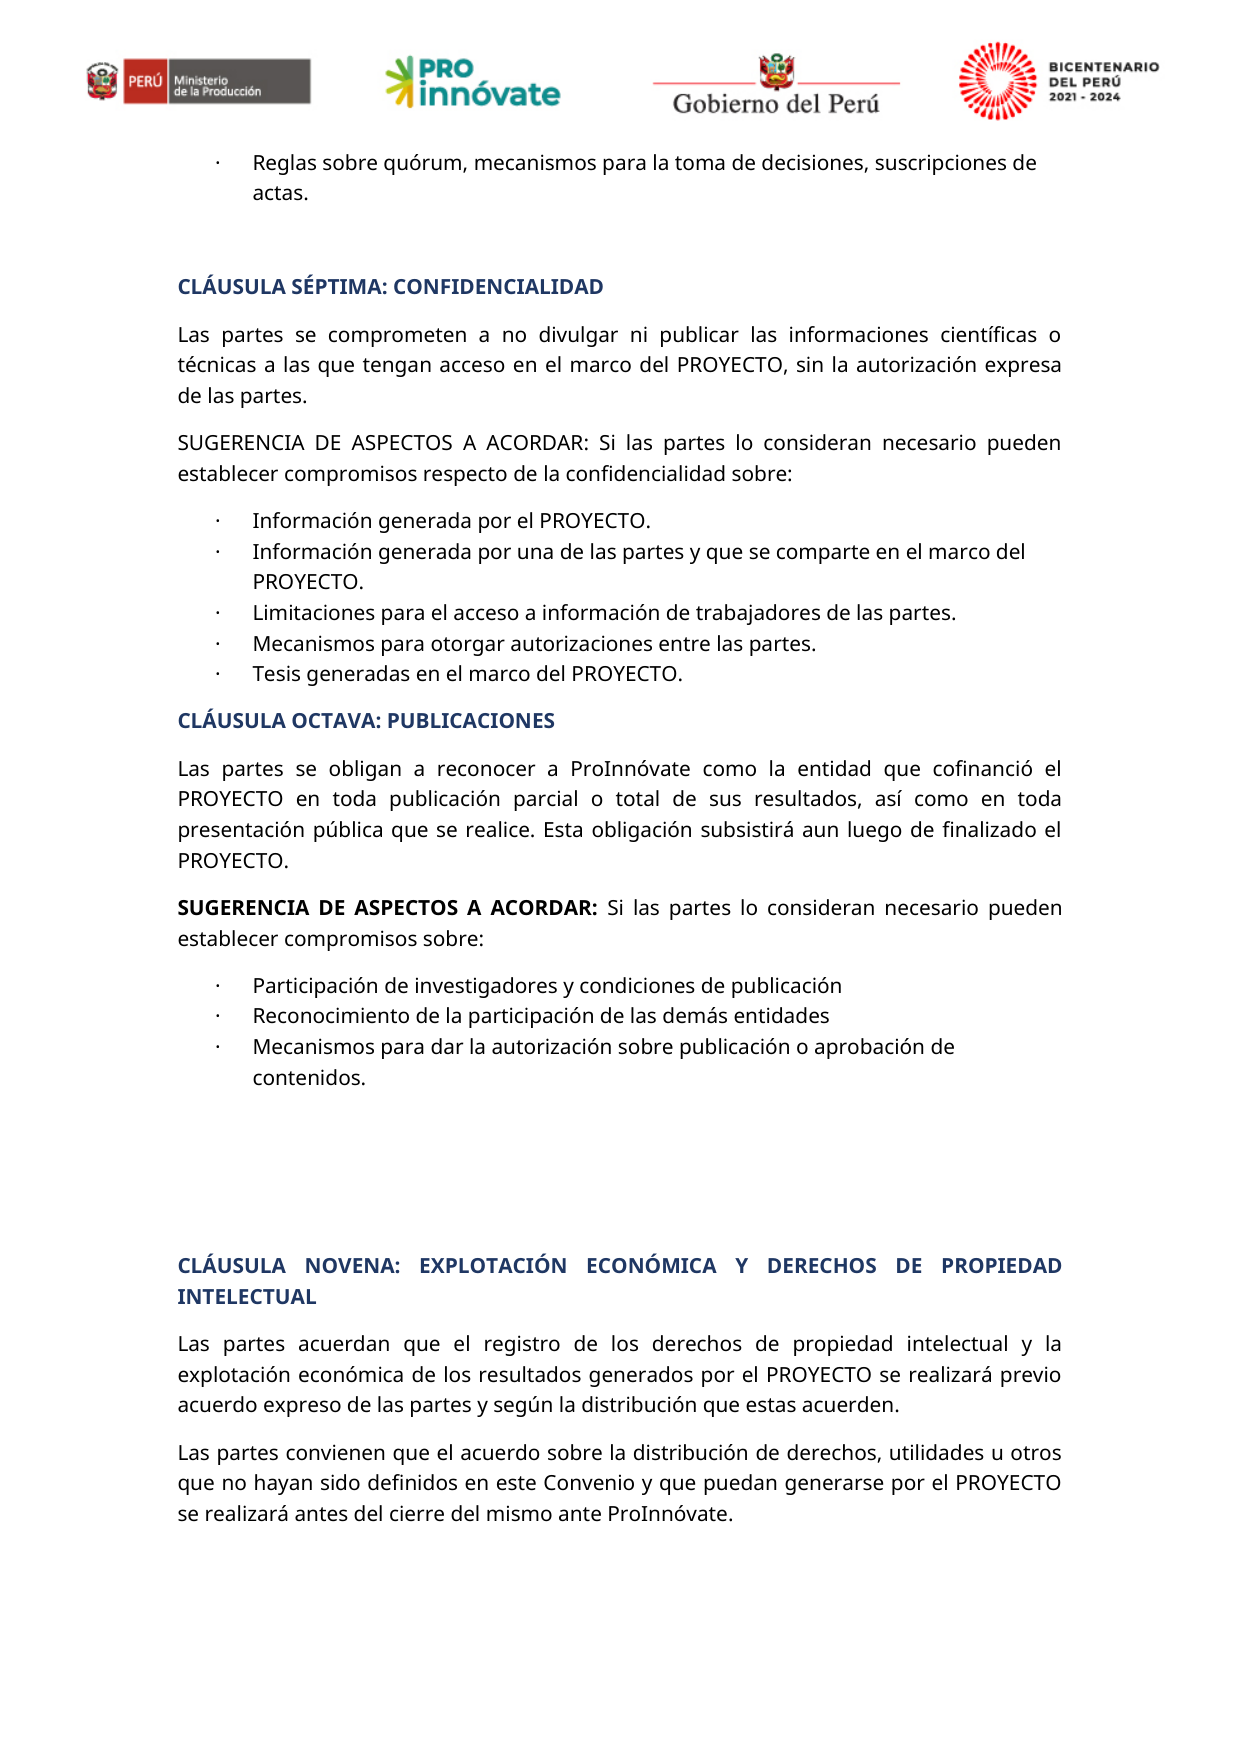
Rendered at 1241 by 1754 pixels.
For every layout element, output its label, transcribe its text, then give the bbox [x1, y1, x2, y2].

list Reglas sobre quórum, mecanismos para la toma de decisiones, suscripciones de actas. [215, 148, 1063, 207]
text Las partes se obligan a reconocer a ProInnóvate como la entidad que cofinanció el PROYECTO en toda publicación parcial o total de sus resultados, así como en toda presentación pública que se realice. Esta obligación subsistirá aun luego de finalizado el PROYECTO. [177, 754, 1063, 874]
list Tesis generadas en el marco del PROYECTO. [215, 659, 1063, 688]
text CLÁUSULA SÉPTIMA: CONFIDENCIALIDAD [177, 272, 1063, 301]
text CLÁUSULA OCTAVA: PUBLICACIONES [177, 707, 1063, 735]
list Limitaciones para el acceso a información de trabajadores de las partes. [215, 598, 1063, 626]
text SUGERENCIA DE ASPECTOS A ACORDAR: Si las partes lo consideran necesario pueden establecer compromisos sobre: [177, 893, 1063, 952]
list Información generada por el PROYECTO. [215, 506, 1063, 534]
picture [25, 30, 1223, 133]
text SUGERENCIA DE ASPECTOS A ACORDAR: Si las partes lo consideran necesario pueden establecer compromisos respecto de la confidencialidad sobre: [177, 428, 1063, 487]
text Las partes acuerdan que el registro de los derechos de propiedad intelectual y la explotación económica de los resultados generados por el PROYECTO se realizará previo acuerdo expreso de las partes y según la distribución que estas acuerden. [177, 1329, 1063, 1419]
list Mecanismos para otorgar autorizaciones entre las partes. [215, 629, 1063, 657]
list Información generada por una de las partes y que se comparte en el marco del PROYECTO. [215, 537, 1063, 596]
text CLÁUSULA NOVENA: EXPLOTACIÓN ECONÓMICA Y DERECHOS DE PROPIEDAD INTELECTUAL [177, 1251, 1063, 1310]
text Las partes se comprometen a no divulgar ni publicar las informaciones científicas o técnicas a las que tengan acceso en el marco del PROYECTO, sin la autorización expresa de las partes. [177, 320, 1063, 409]
list Reconocimiento de la participación de las demás entidades [215, 1002, 1063, 1030]
list Mecanismos para dar la autorización sobre publicación o aprobación de contenidos. [215, 1032, 1063, 1091]
text Las partes convienen que el acuerdo sobre la distribución de derechos, utilidades u otros que no hayan sido definidos en este Convenio y que puedan generarse por el PROYECTO se realizará antes del cierre del mismo ante ProInnóvate. [177, 1438, 1063, 1527]
list Participación de investigadores y condiciones de publicación [215, 971, 1063, 999]
